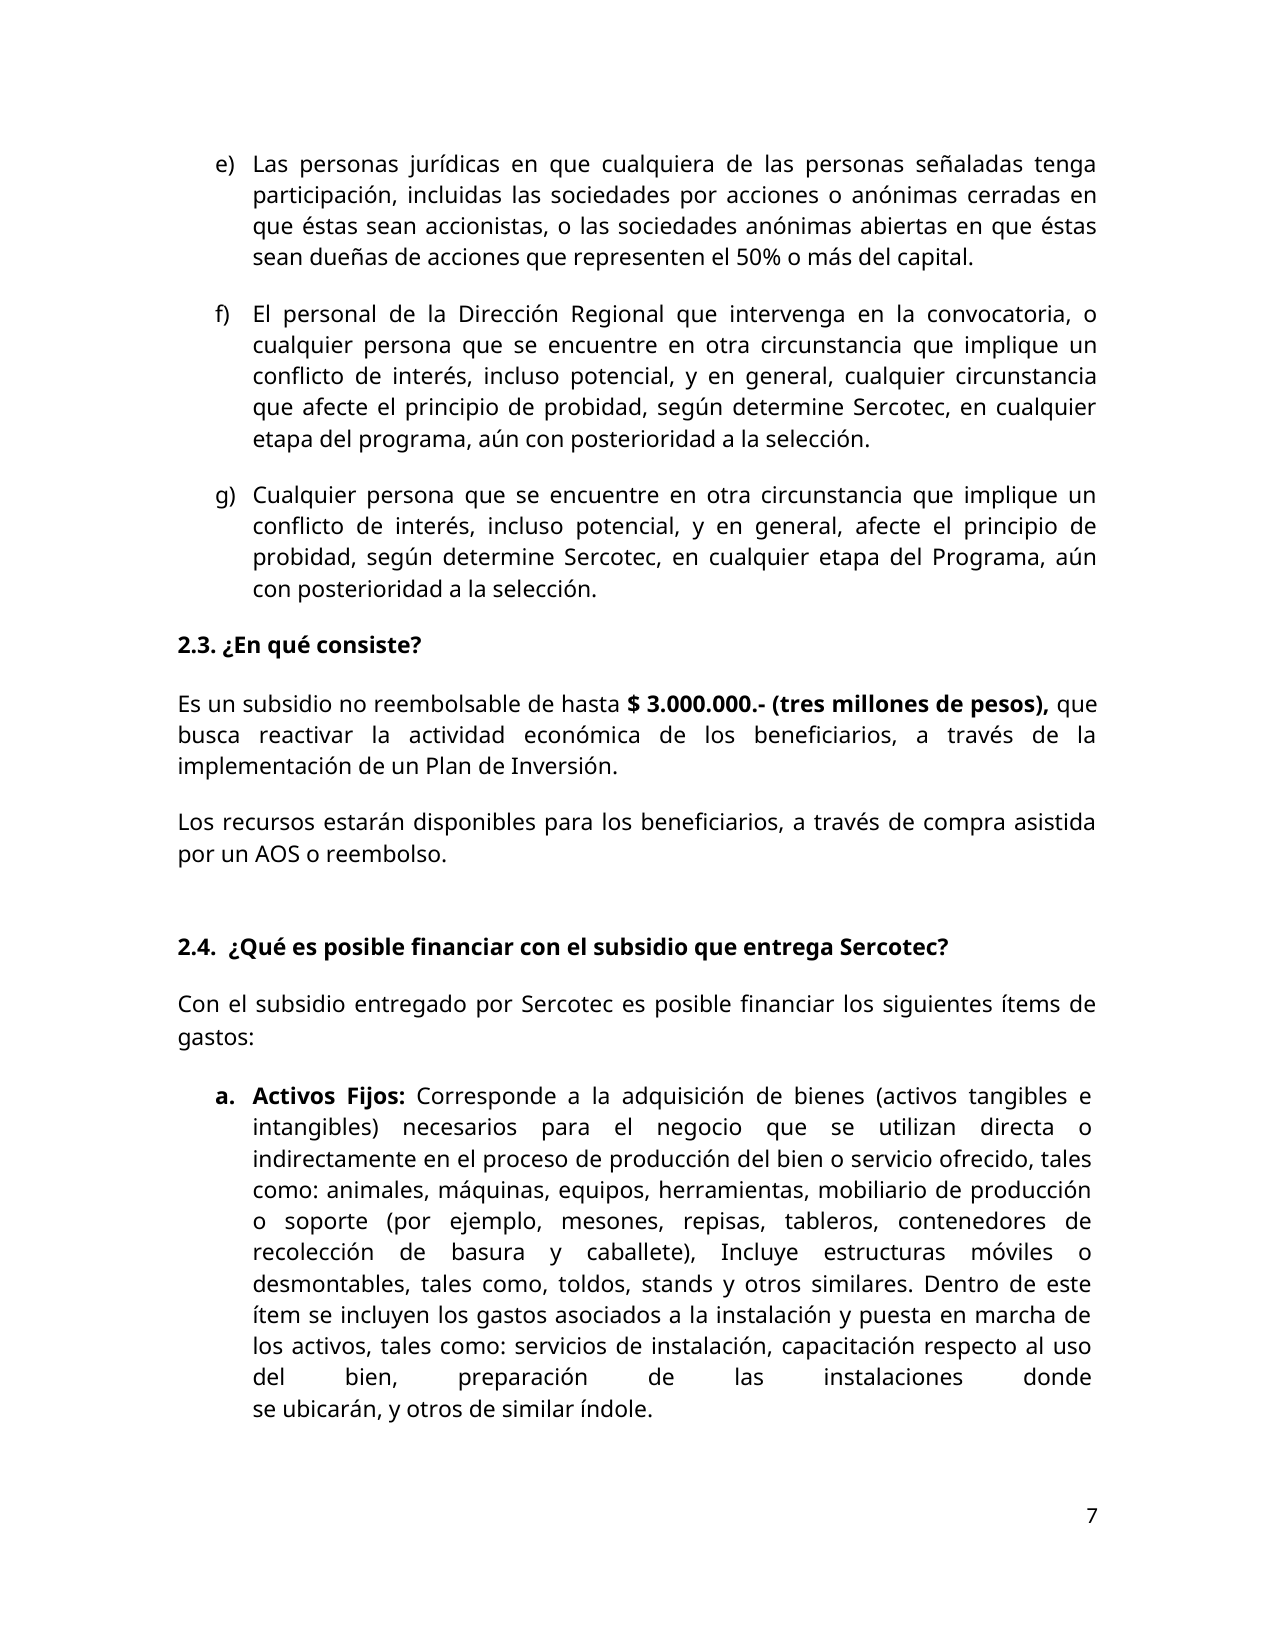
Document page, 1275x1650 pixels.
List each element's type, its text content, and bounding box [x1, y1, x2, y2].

text 2.3. ¿En qué consiste? [177, 629, 1098, 660]
list Cualquier persona que se encuentre en otra circunstancia que implique un conflicto de interés, incluso potencial, y en general, afecte el principio de probidad, según determine Sercotec, en cualquier etapa del Programa, aún con posterioridad a la selección. [215, 479, 1098, 604]
text Con el subsidio entregado por Sercotec es posible financiar los siguientes ítems de gastos: [177, 988, 1098, 1053]
text 2.4. ¿Qué es posible financiar con el subsidio que entrega Sercotec? [177, 931, 1098, 963]
list Las personas jurídicas en que cualquiera de las personas señaladas tenga participación, incluidas las sociedades por acciones o anónimas cerradas en que éstas sean accionistas, o las sociedades anónimas abiertas en que éstas sean dueñas de acciones que representen el 50% o más del capital. [215, 148, 1098, 273]
list Activos Fijos: Corresponde a la adquisición de bienes (activos tangibles e intangibles) necesarios para el negocio que se utilizan directa o indirectamente en el proceso de producción del bien o servicio ofrecido, tales como: animales, máquinas, equipos, herramientas, mobiliario de producción o soporte (por ejemplo, mesones, repisas, tableros, contenedores de recolección de basura y caballete), Incluye estructuras móviles o desmontables, tales como, toldos, stands y otros similares. Dentro de este ítem se incluyen los gastos asociados a la instalación y puesta en marcha de los activos, tales como: servicios de instalación, capacitación respecto al uso del bien, preparación de las instalaciones donde se ubicarán, y otros de similar índole. [215, 1080, 1093, 1424]
list El personal de la Dirección Regional que intervenga en la convocatoria, o cualquier persona que se encuentre en otra circunstancia que implique un conflicto de interés, incluso potencial, y en general, cualquier circunstancia que afecte el principio de probidad, según determine Sercotec, en cualquier etapa del programa, aún con posterioridad a la selección. [215, 298, 1098, 454]
text Los recursos estarán disponibles para los beneficiarios, a través de compra asistida por un AOS o reembolso. [177, 806, 1098, 869]
text Es un subsidio no reembolsable de hasta $ 3.000.000.- (tres millones de pesos), que busca reactivar la actividad económica de los beneficiarios, a través de la implementación de un Plan de Inversión. [102, 688, 1098, 781]
